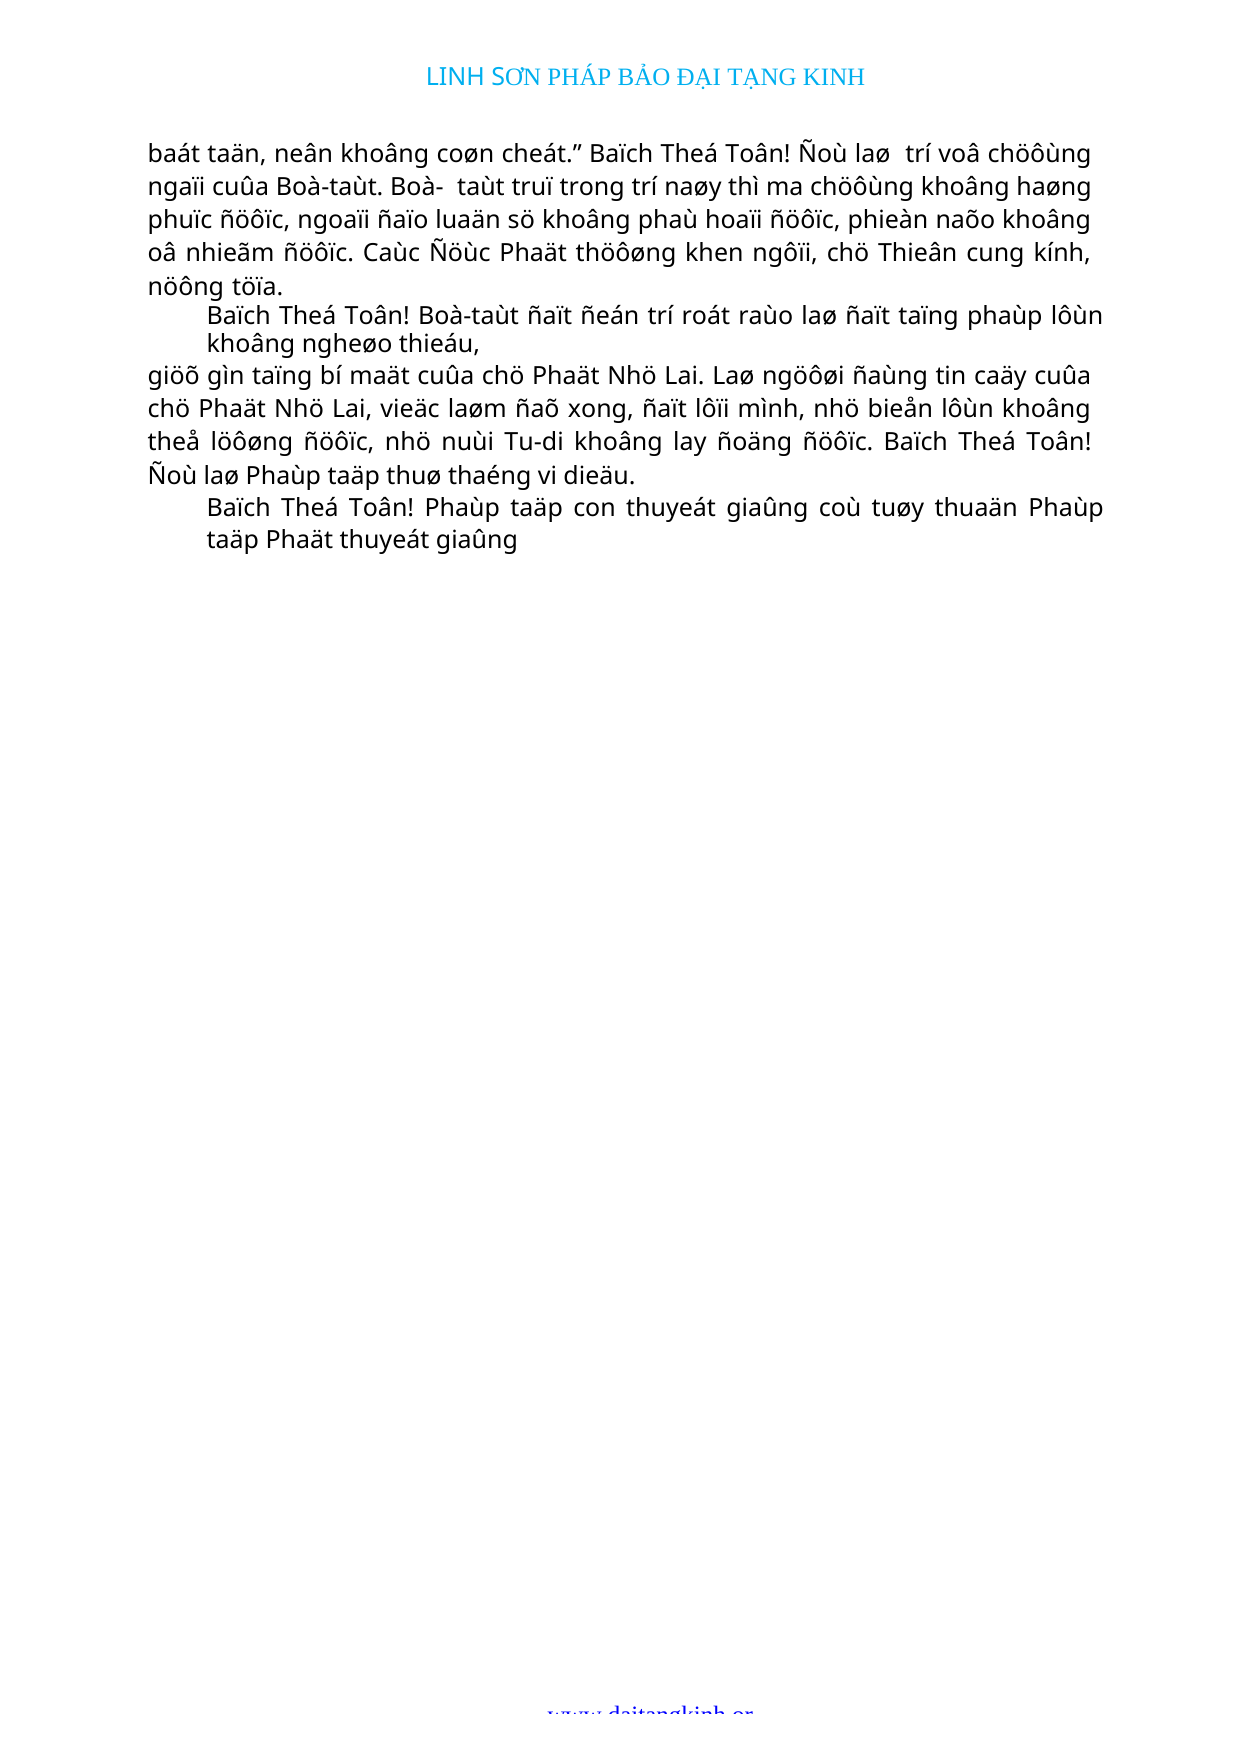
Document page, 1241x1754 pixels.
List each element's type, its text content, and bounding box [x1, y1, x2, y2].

text Baïch Theá Toân! Boà-taùt ñaït ñeán trí roát raùo laø ñaït taïng phaùp lôùn khoâng ngheøo thieáu, [206, 302, 1105, 358]
text giöõ gìn taïng bí maät cuûa chö Phaät Nhö Lai. Laø ngöôøi ñaùng tin caäy cuûa chö Phaät Nhö Lai, vieäc laøm ñaõ xong, ñaït lôïi mình, nhö bieån lôùn khoâng theå löôøng ñöôïc, nhö nuùi Tu-di khoâng lay ñoäng ñöôïc. Baïch Theá Toân! Ñoù laø Phaùp taäp thuø thaéng vi dieäu. [147, 358, 1093, 492]
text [147, 135, 1093, 302]
text Baïch Theá Toân! Phaùp taäp con thuyeát giaûng coù tuøy thuaän Phaùp taäp Phaät thuyeát giaûng [206, 492, 1105, 555]
